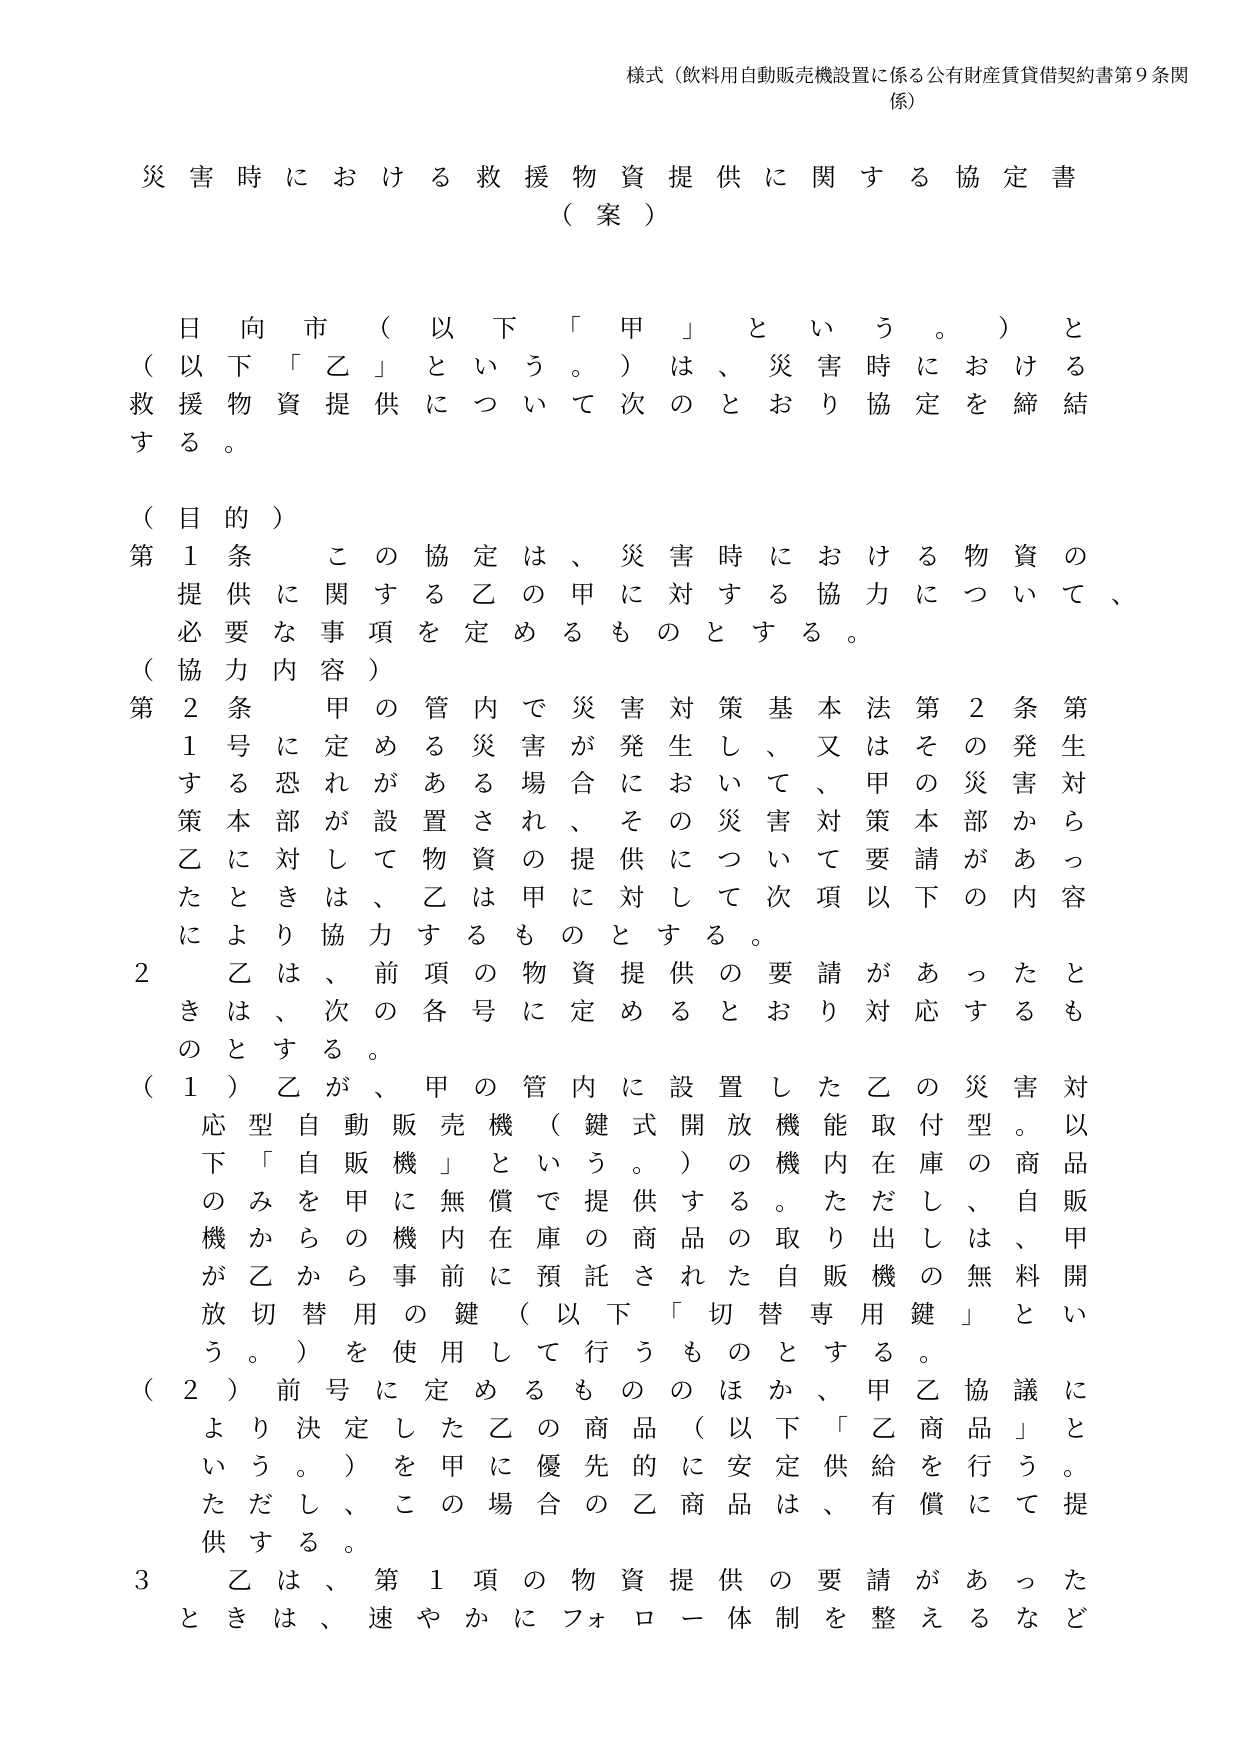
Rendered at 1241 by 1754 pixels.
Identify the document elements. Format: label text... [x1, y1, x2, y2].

text ２ 乙は、前項の物資提供の要請があったときは、次の各号に定めるとおり対応するものとする。 [129, 953, 1111, 1067]
text 第２条 甲の管内で災害対策基本法第２条第１号に定める災害が発生し、又はその発生する恐れがある場合において、甲の災害対策本部が設置され、その災害対策本部から乙に対して物資の提供について要請があったときは、乙は甲に対して次項以下の内容により協力するものとする。 [129, 687, 1111, 953]
text （協力内容） [129, 649, 1111, 687]
text （１）乙が、甲の管内に設置した乙の災害対応型自動販売機（鍵式開放機能取付型。以下「自販機」という。）の機内在庫の商品のみを甲に無償で提供する。ただし、自販機からの機内在庫の商品の取り出しは、甲が乙から事前に預託された自販機の無料開放切替用の鍵（以下「切替専用鍵」という。）を使用して行うものとする。 [129, 1067, 1111, 1370]
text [129, 1559, 1111, 1635]
text （目的） [129, 498, 1111, 536]
text 日向市（以下「甲」という。）と （以下「乙」という。）は、災害時における救援物資提供について次のとおり協定を締結する。 [129, 308, 1111, 460]
text （２）前号に定めるもののほか、甲乙協議により決定した乙の商品（以下「乙商品」という。）を甲に優先的に安定供給を行う。ただし、この場合の乙商品は、有償にて提供する。 [129, 1370, 1111, 1559]
text 第１条 この協定は、災害時における物資の提供に関する乙の甲に対する協力について、必要な事項を定めるものとする。 [129, 536, 1111, 649]
text 災害時における救援物資提供に関する協定書（案） [129, 157, 1111, 232]
